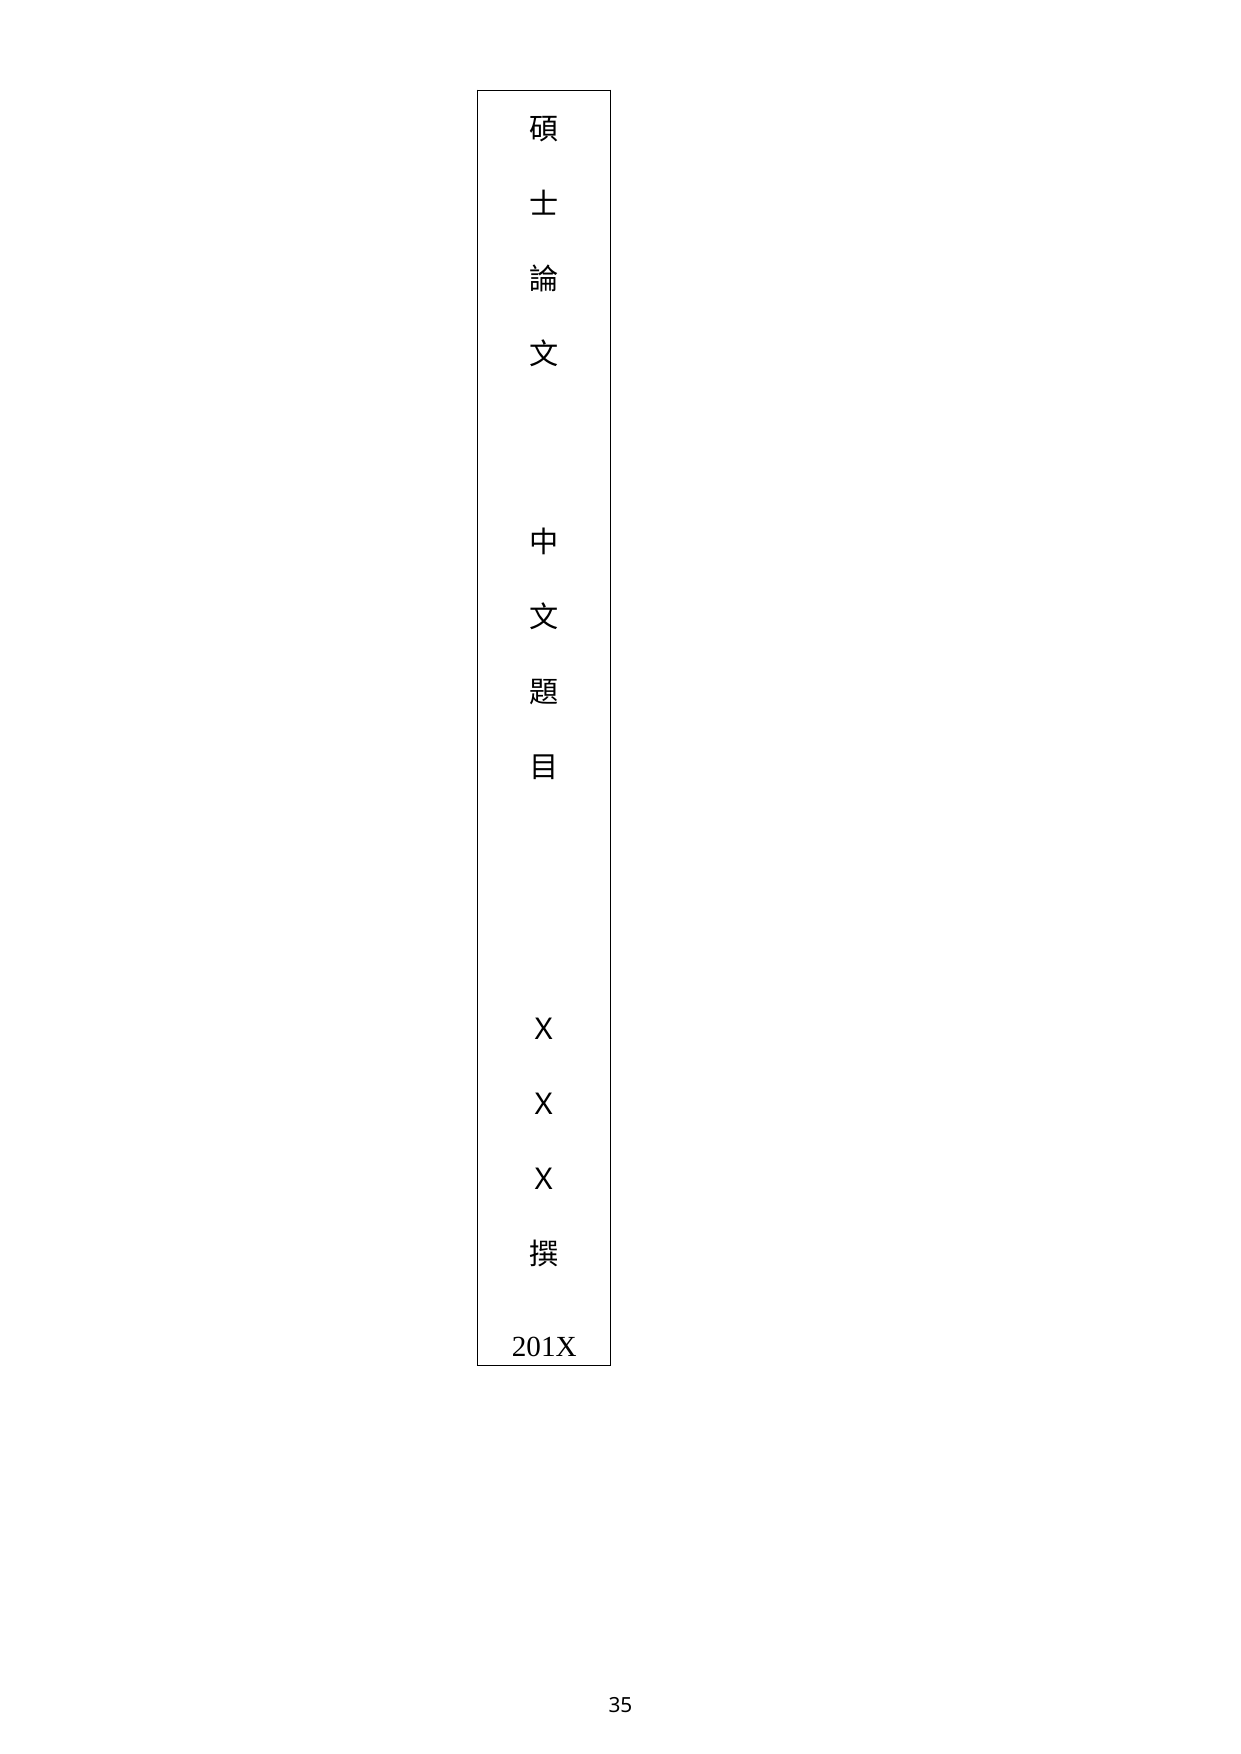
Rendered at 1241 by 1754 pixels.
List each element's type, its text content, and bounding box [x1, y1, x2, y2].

table_cell 碩 士 論 文 中 文 題 目 Ｘ Ｘ Ｘ 撰 201X [478, 91, 610, 1364]
